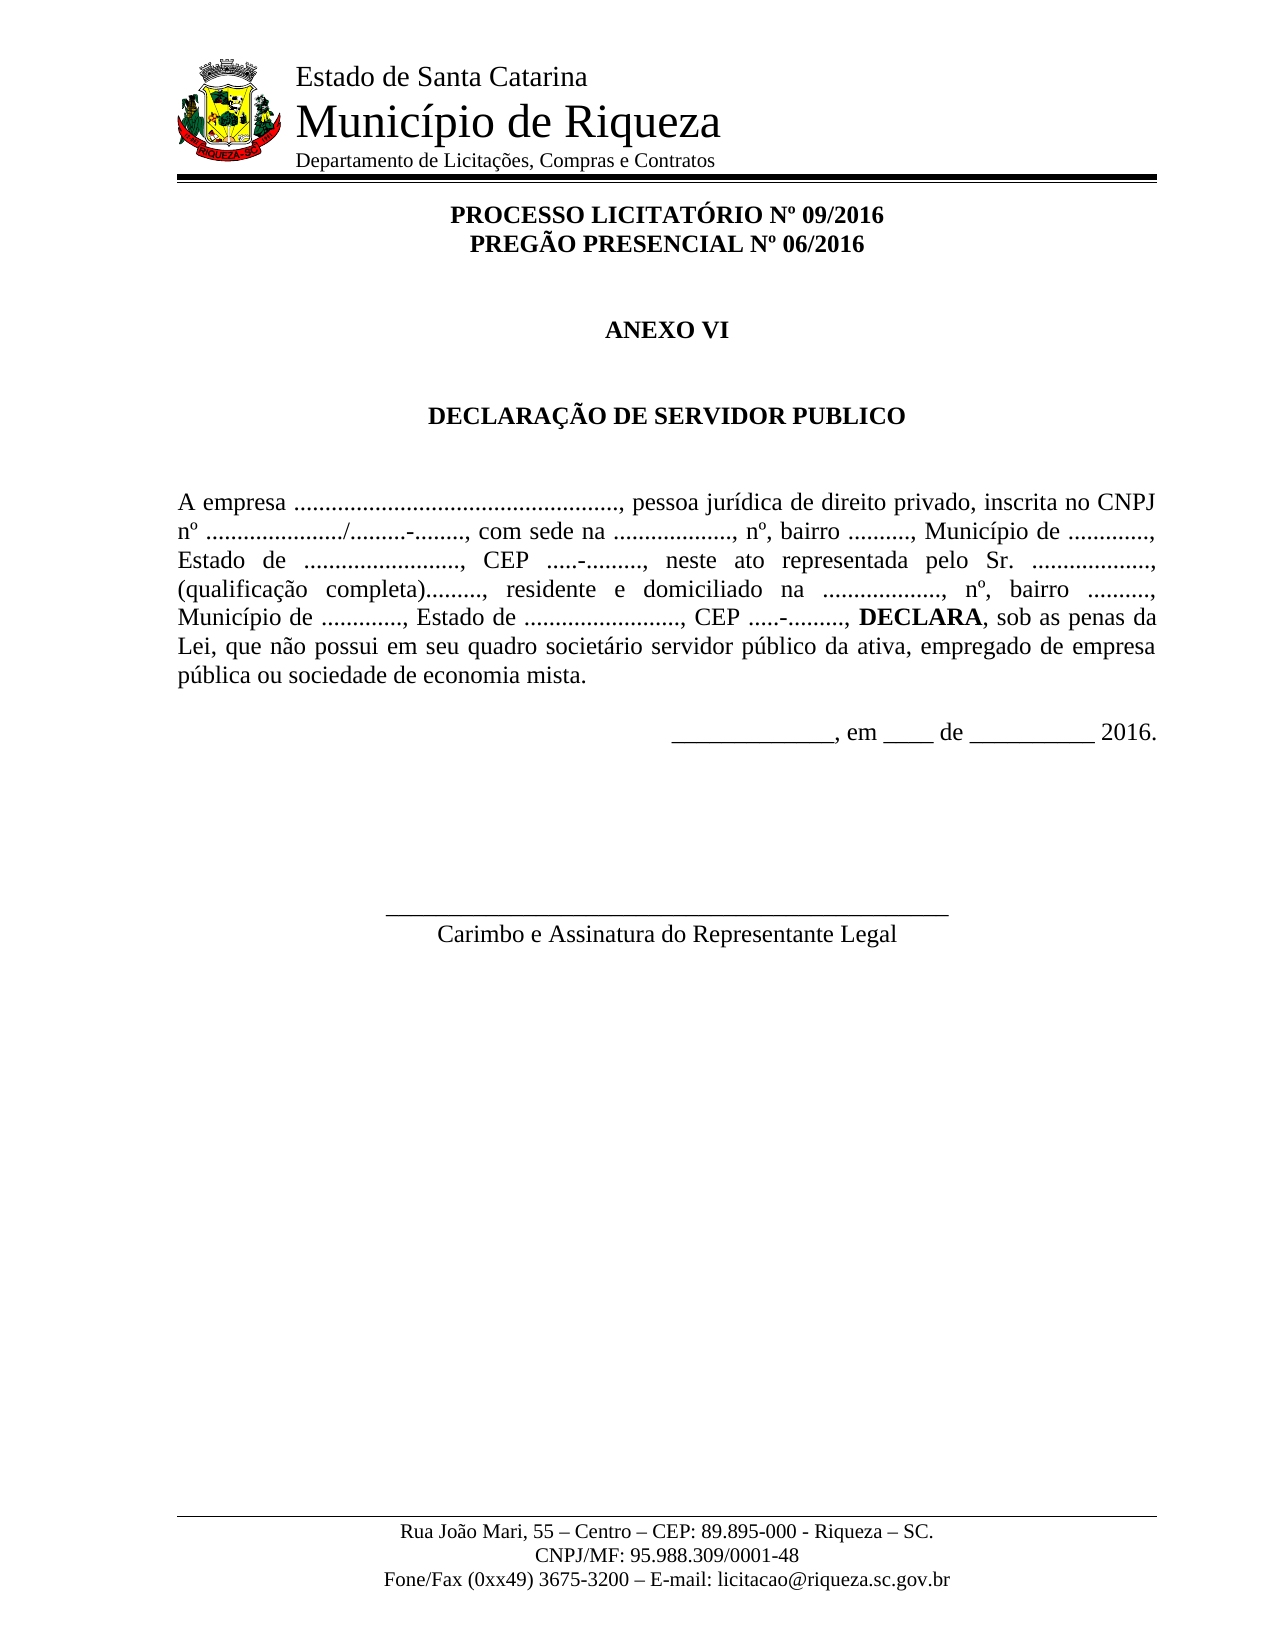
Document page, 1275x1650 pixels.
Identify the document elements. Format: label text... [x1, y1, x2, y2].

text Carimbo e Assinatura do Representante Legal [177, 919, 1157, 947]
text A empresa ...................................................., pessoa jurídica de direito privado, inscrita no CNPJ nº ....................../.........-........, com sede na ..................., nº, bairro .........., Município de ............., Estado de ........................., CEP .....-........., neste ato representada pelo Sr. ..................., (qualificação completa)........., residente e domiciliado na ..................., nº, bairro .........., Município de ............., Estado de ........................., CEP .....-........., DECLARA, sob as penas da Lei, que não possui em seu quadro societário servidor público da ativa, empregado de empresa pública ou sociedade de economia mista. [177, 487, 1157, 689]
text ANEXO VI [177, 315, 1157, 344]
text PREGÃO PRESENCIAL Nº 06/2016 [177, 229, 1157, 257]
text PROCESSO LICITATÓRIO Nº 09/2016 [177, 200, 1157, 229]
text DECLARAÇÃO DE SERVIDOR PUBLICO [177, 401, 1157, 430]
text _____________________________________________ [177, 890, 1157, 919]
text _____________, em ____ de __________ 2016. [177, 717, 1157, 746]
